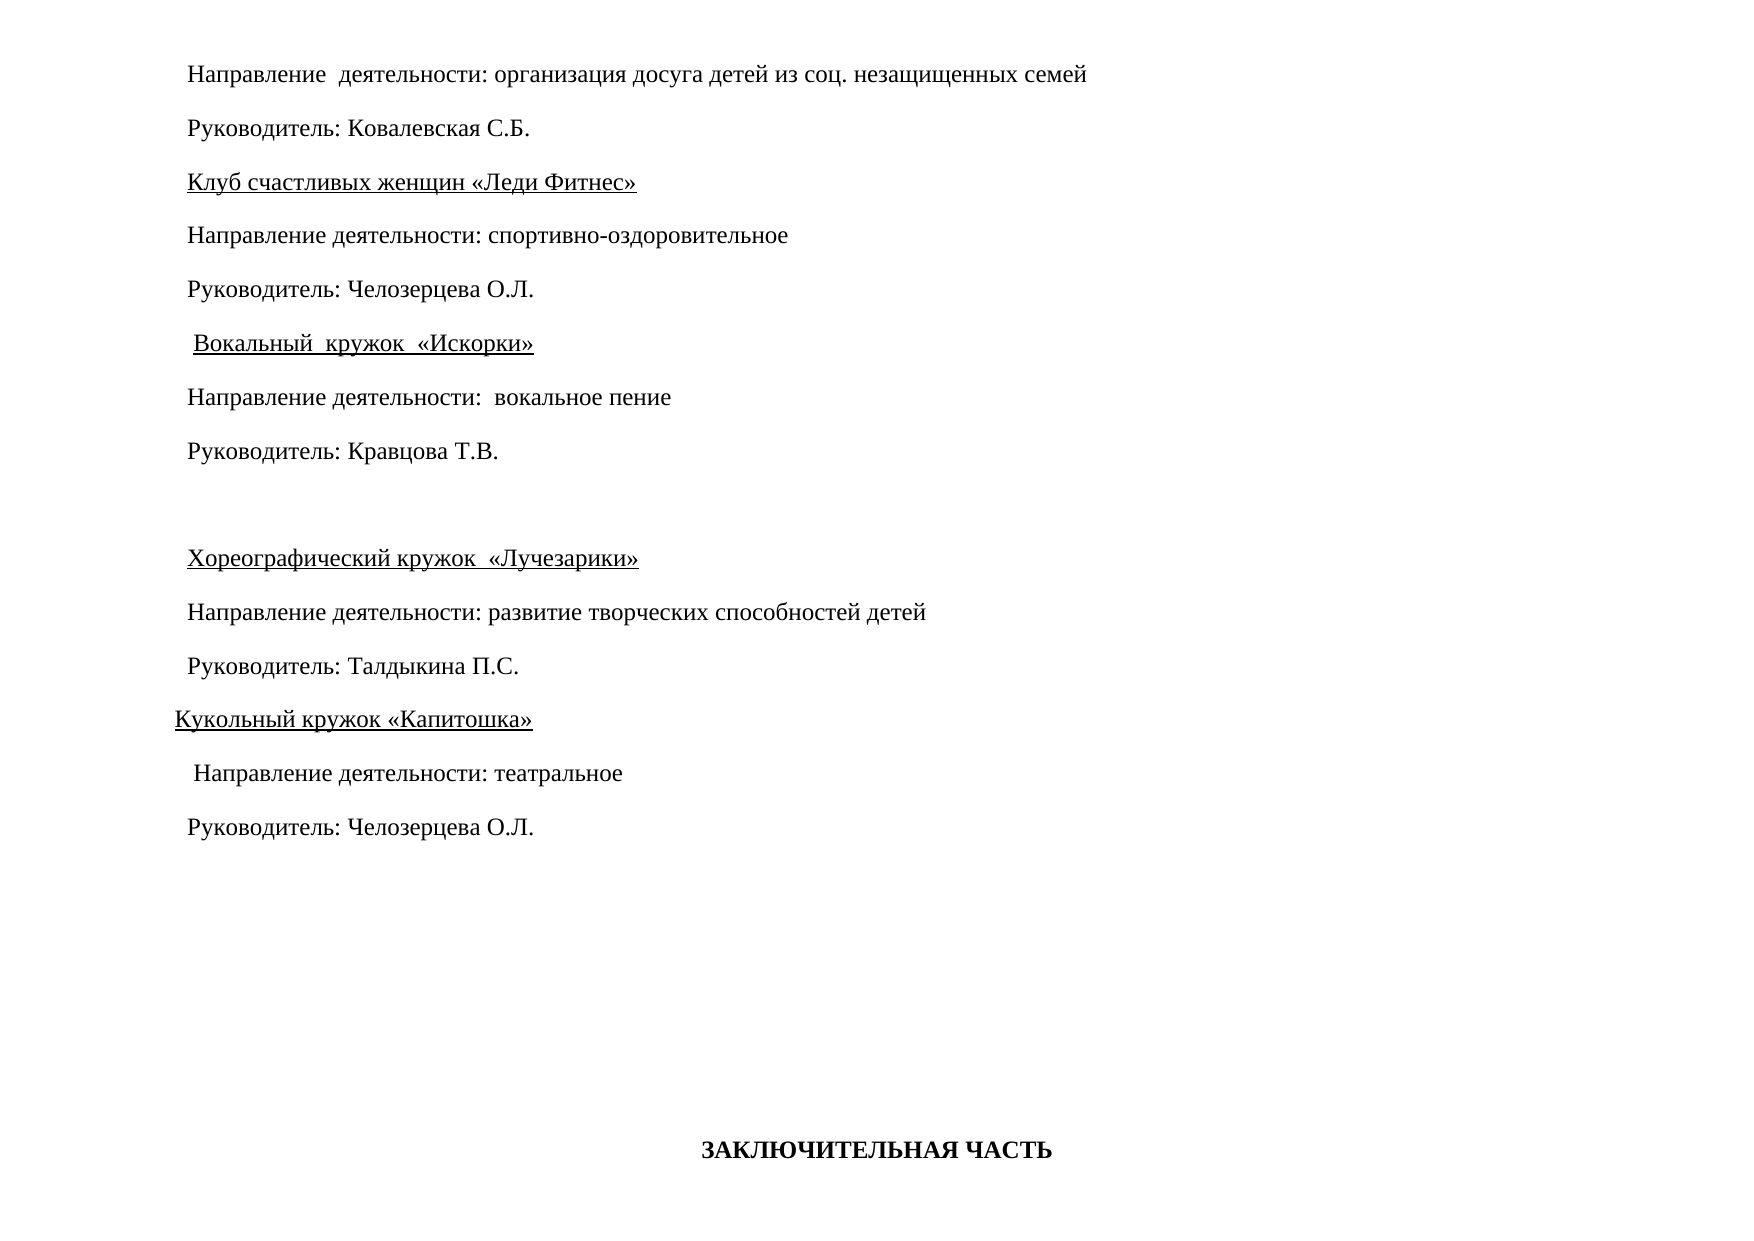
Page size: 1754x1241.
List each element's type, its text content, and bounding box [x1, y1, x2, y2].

text Руководитель: Челозерцева О.Л. [118, 274, 1636, 303]
text ЗАКЛЮЧИТЕЛЬНАЯ ЧАСТЬ [118, 1135, 1636, 1164]
text Вокальный кружок «Искорки» [118, 328, 1636, 357]
text Кукольный кружок «Капитошка» [118, 704, 1636, 733]
text Руководитель: Талдыкина П.С. [118, 651, 1636, 679]
text Направление деятельности: спортивно-оздоровительное [118, 221, 1636, 249]
text Направление деятельности: развитие творческих способностей детей [118, 597, 1636, 626]
text Направление деятельности: организация досуга детей из соц. незащищенных семей [118, 59, 1636, 88]
text Направление деятельности: вокальное пение [118, 382, 1636, 411]
text Направление деятельности: театральное [118, 758, 1636, 787]
text Руководитель: Ковалевская С.Б. [118, 113, 1636, 142]
text Хореографический кружок «Лучезарики» [118, 543, 1636, 572]
text Руководитель: Челозерцева О.Л. [118, 812, 1636, 841]
text Клуб счастливых женщин «Леди Фитнес» [118, 167, 1636, 196]
text Руководитель: Кравцова Т.В. [118, 436, 1636, 465]
